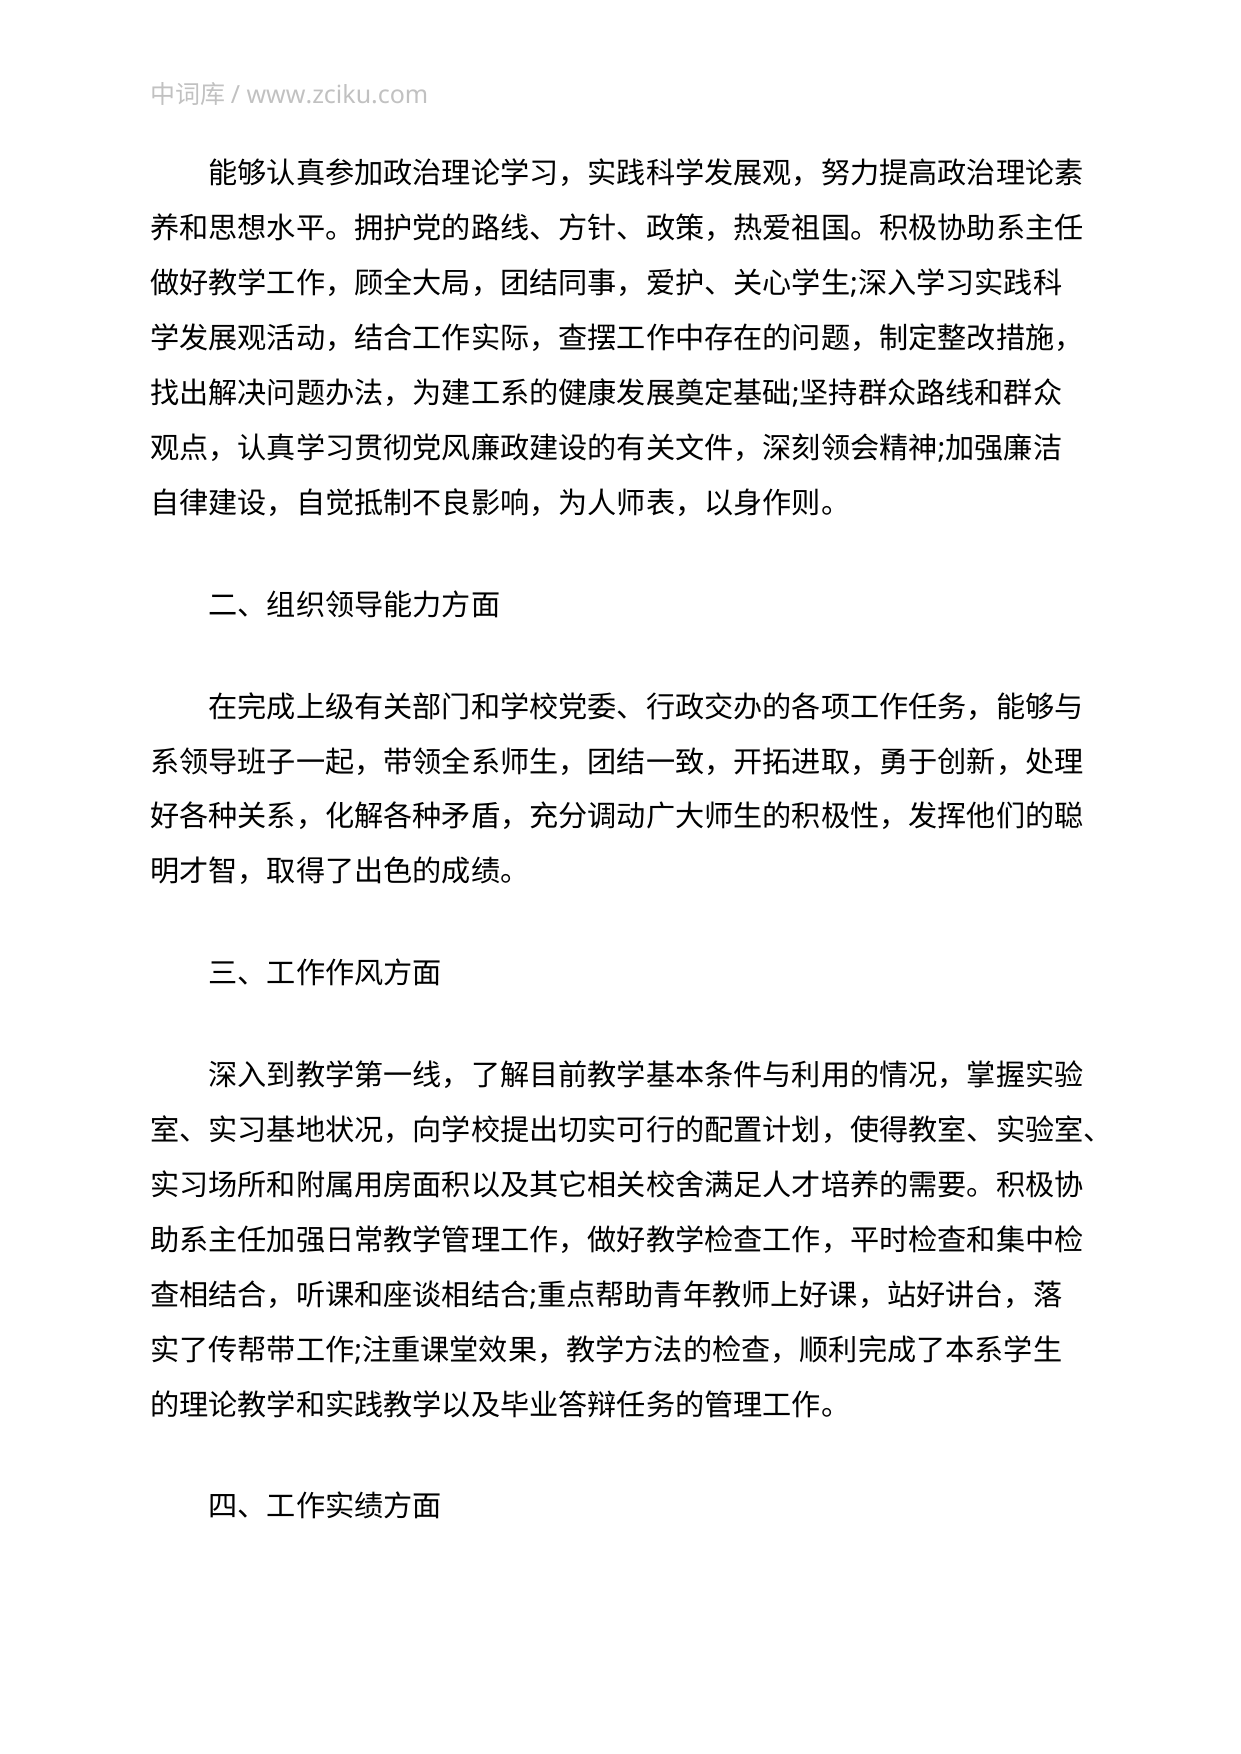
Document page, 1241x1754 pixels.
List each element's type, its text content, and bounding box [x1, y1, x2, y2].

text 深入到教学第一线，了解目前教学基本条件与利用的情况，掌握实验室、实习基地状况，向学校提出切实可行的配置计划，使得教室、实验室、实习场所和附属用房面积以及其它相关校舍满足人才培养的需要。积极协助系主任加强日常教学管理工作，做好教学检查工作，平时检查和集中检查相结合，听课和座谈相结合;重点帮助青年教师上好课，站好讲台，落实了传帮带工作;注重课堂效果，教学方法的检查，顺利完成了本系学生的理论教学和实践教学以及毕业答辩任务的管理工作。 [150, 1051, 1090, 1423]
text 三、工作作风方面 [150, 950, 1090, 992]
text 四、工作实绩方面 [150, 1483, 1090, 1525]
text 二、组织领导能力方面 [150, 581, 1090, 624]
text 能够认真参加政治理论学习，实践科学发展观，努力提高政治理论素养和思想水平。拥护党的路线、方针、政策，热爱祖国。积极协助系主任做好教学工作，顾全大局，团结同事，爱护、关心学生;深入学习实践科学发展观活动，结合工作实际，查摆工作中存在的问题，制定整改措施，找出解决问题办法，为建工系的健康发展奠定基础;坚持群众路线和群众观点，认真学习贯彻党风廉政建设的有关文件，深刻领会精神;加强廉洁自律建设，自觉抵制不良影响，为人师表，以身作则。 [150, 150, 1090, 522]
text 在完成上级有关部门和学校党委、行政交办的各项工作任务，能够与系领导班子一起，带领全系师生，团结一致，开拓进取，勇于创新，处理好各种关系，化解各种矛盾，充分调动广大师生的积极性，发挥他们的聪明才智，取得了出色的成绩。 [150, 683, 1090, 890]
